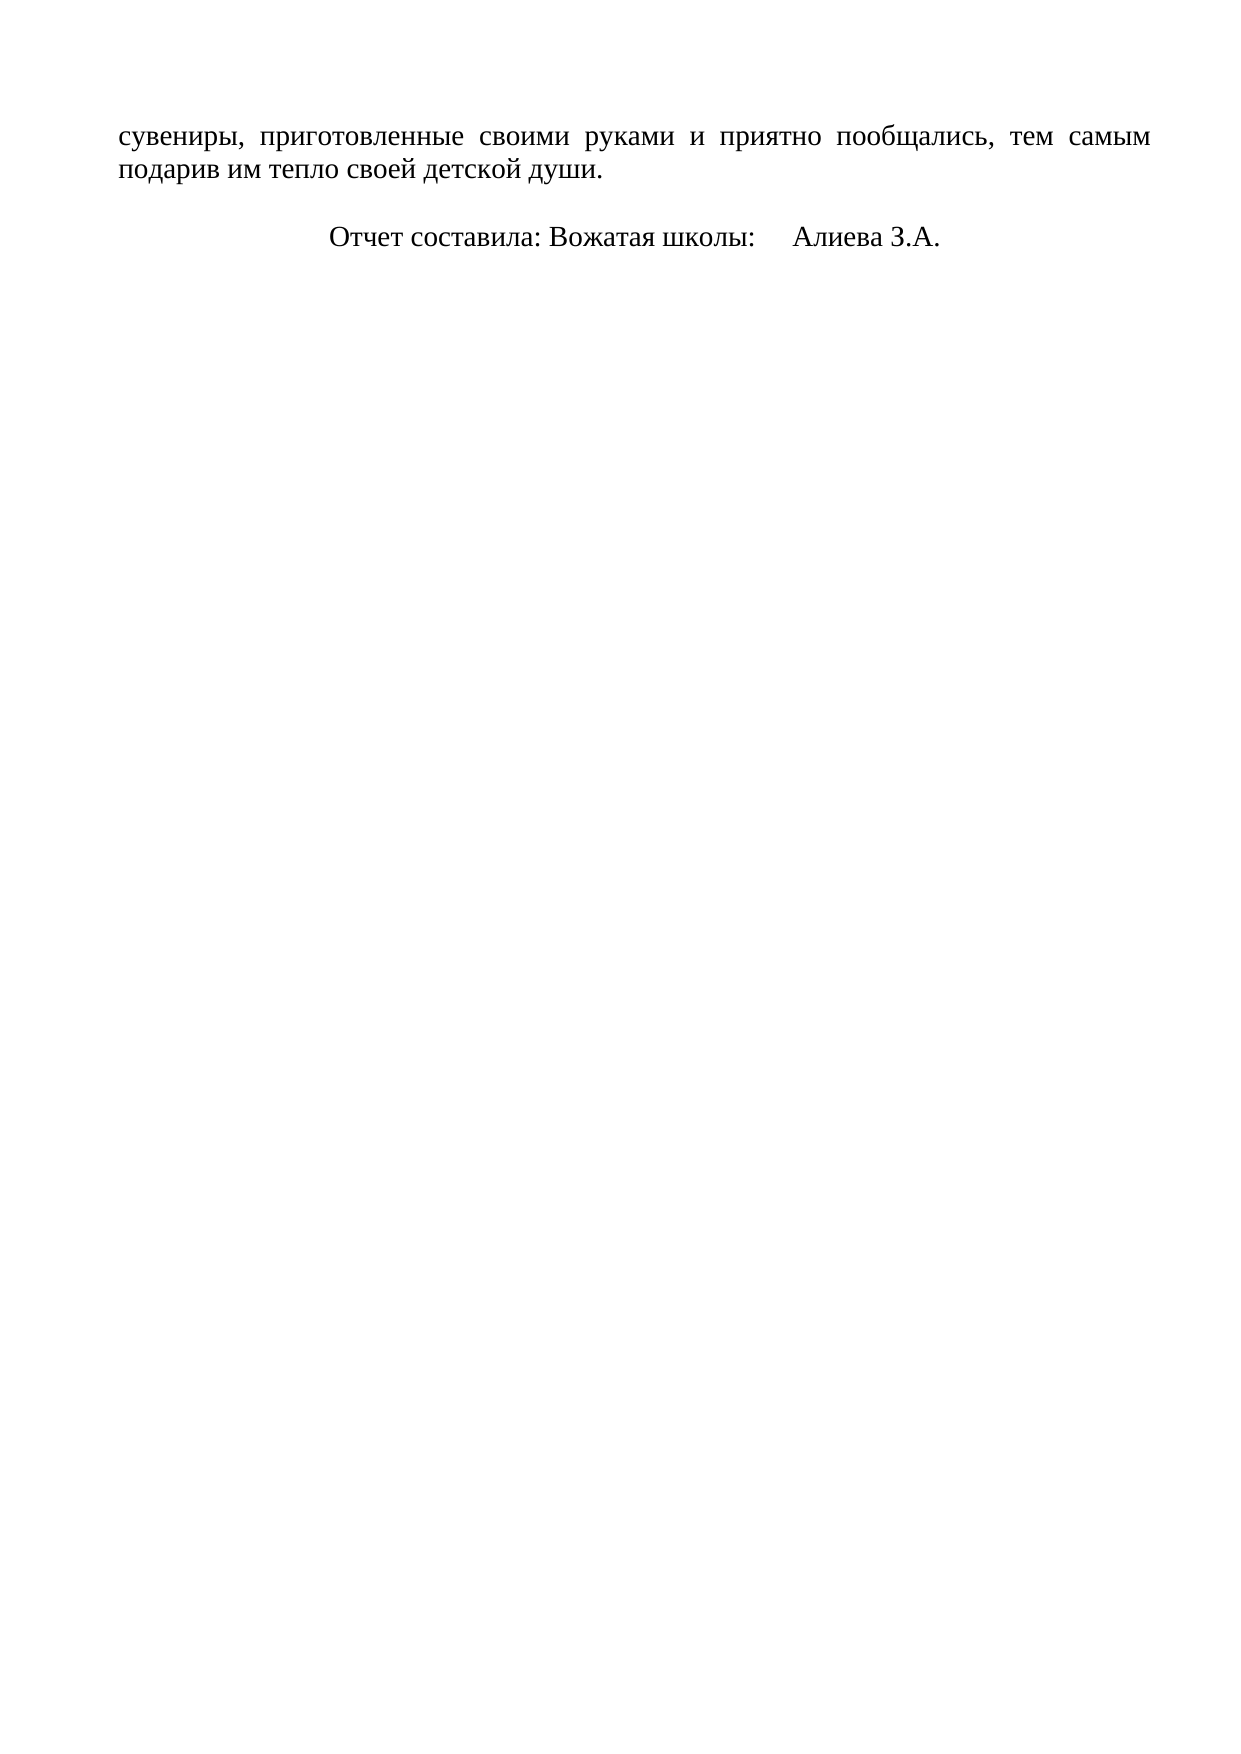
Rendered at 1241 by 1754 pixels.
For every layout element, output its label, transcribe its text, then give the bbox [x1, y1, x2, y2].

text Отчет составила: Вожатая школы: Алиева З.А. [118, 219, 1152, 252]
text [118, 118, 1152, 185]
